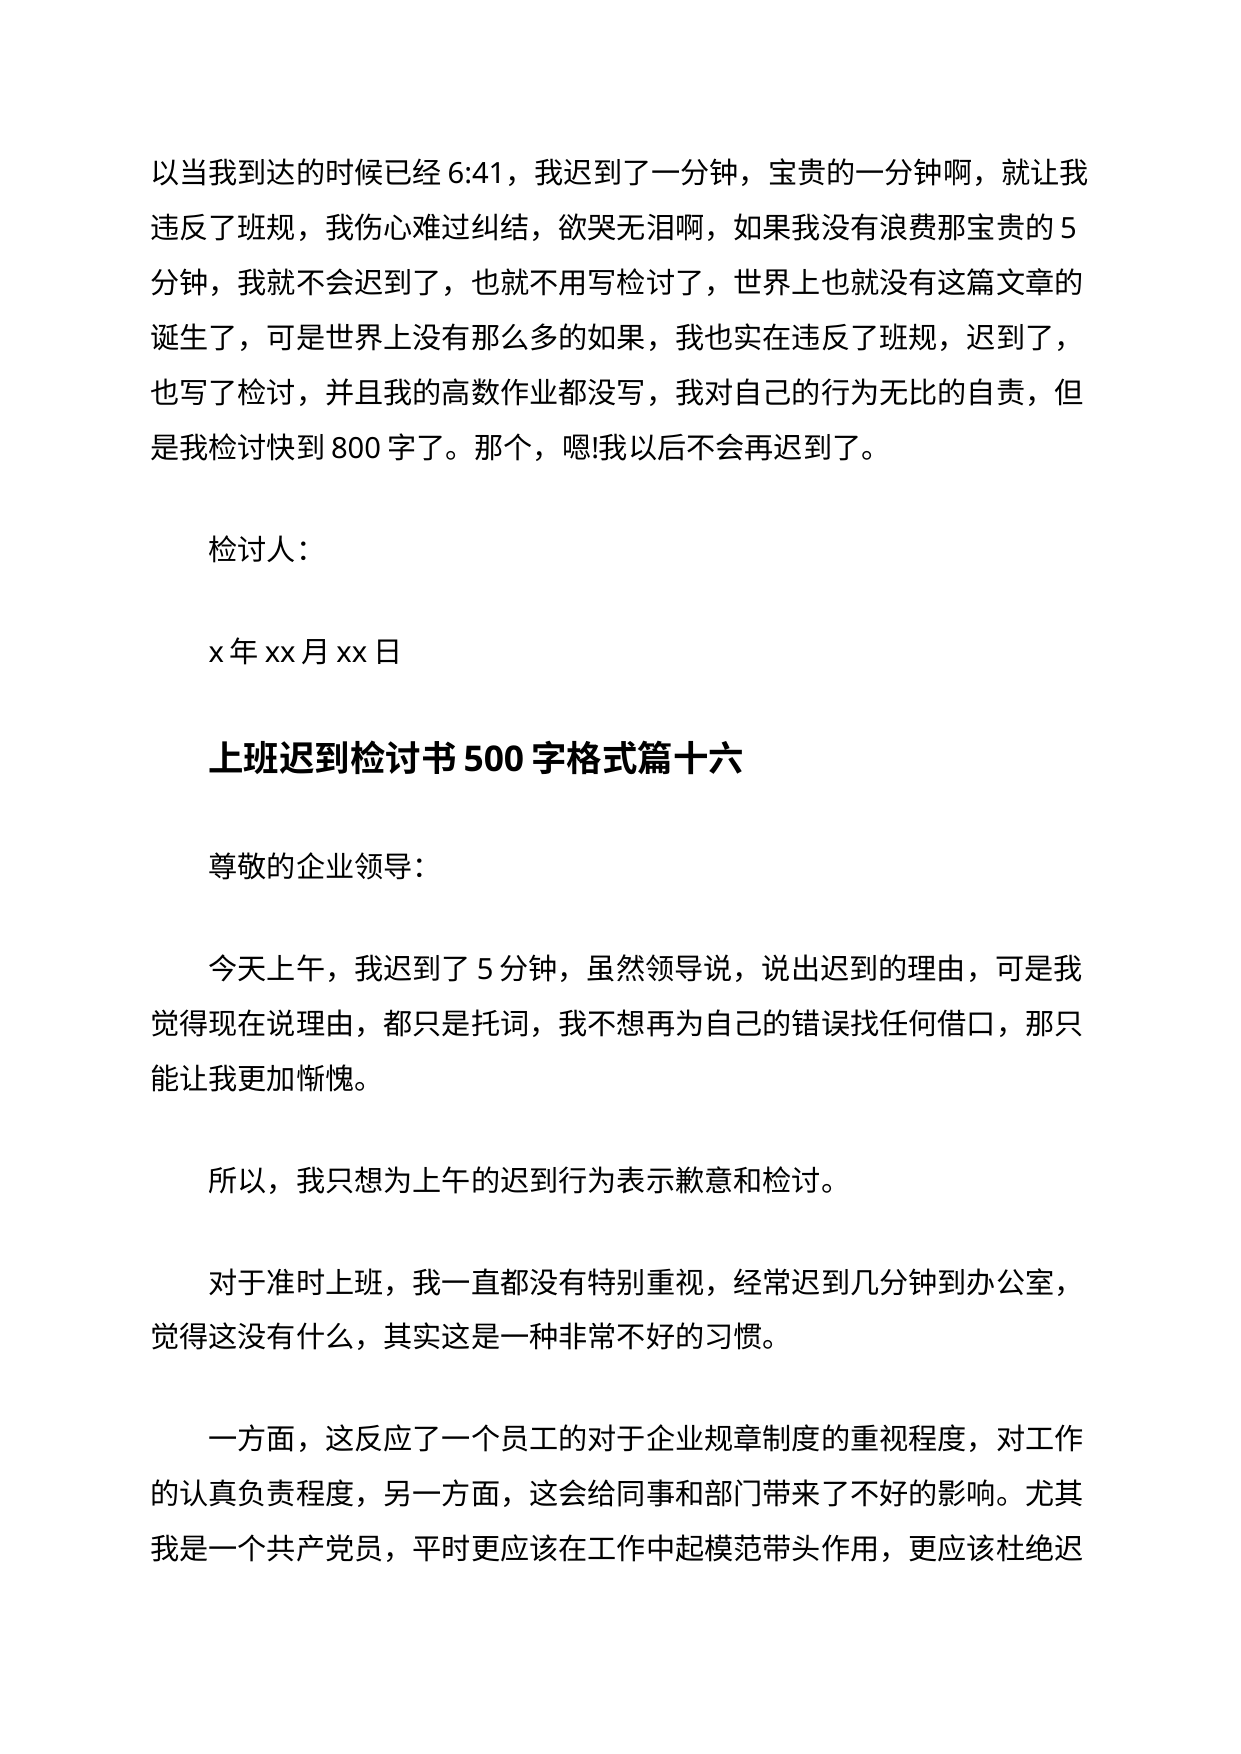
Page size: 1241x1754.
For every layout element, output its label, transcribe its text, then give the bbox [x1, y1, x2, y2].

text 检讨人： [150, 527, 1090, 569]
text 今天上午，我迟到了5分钟，虽然领导说，说出迟到的理由，可是我觉得现在说理由，都只是托词，我不想再为自己的错误找任何借口，那只能让我更加惭愧。 [150, 946, 1090, 1098]
text 尊敬的企业领导： [150, 844, 1090, 886]
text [150, 150, 1090, 467]
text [150, 1416, 1090, 1568]
text 上班迟到检讨书500字格式篇十六 [150, 730, 1090, 782]
text 所以，我只想为上午的迟到行为表示歉意和检讨。 [150, 1157, 1090, 1200]
text x年xx月xx日 [150, 628, 1090, 671]
text 对于准时上班，我一直都没有特别重视，经常迟到几分钟到办公室，觉得这没有什么，其实这是一种非常不好的习惯。 [150, 1259, 1090, 1356]
